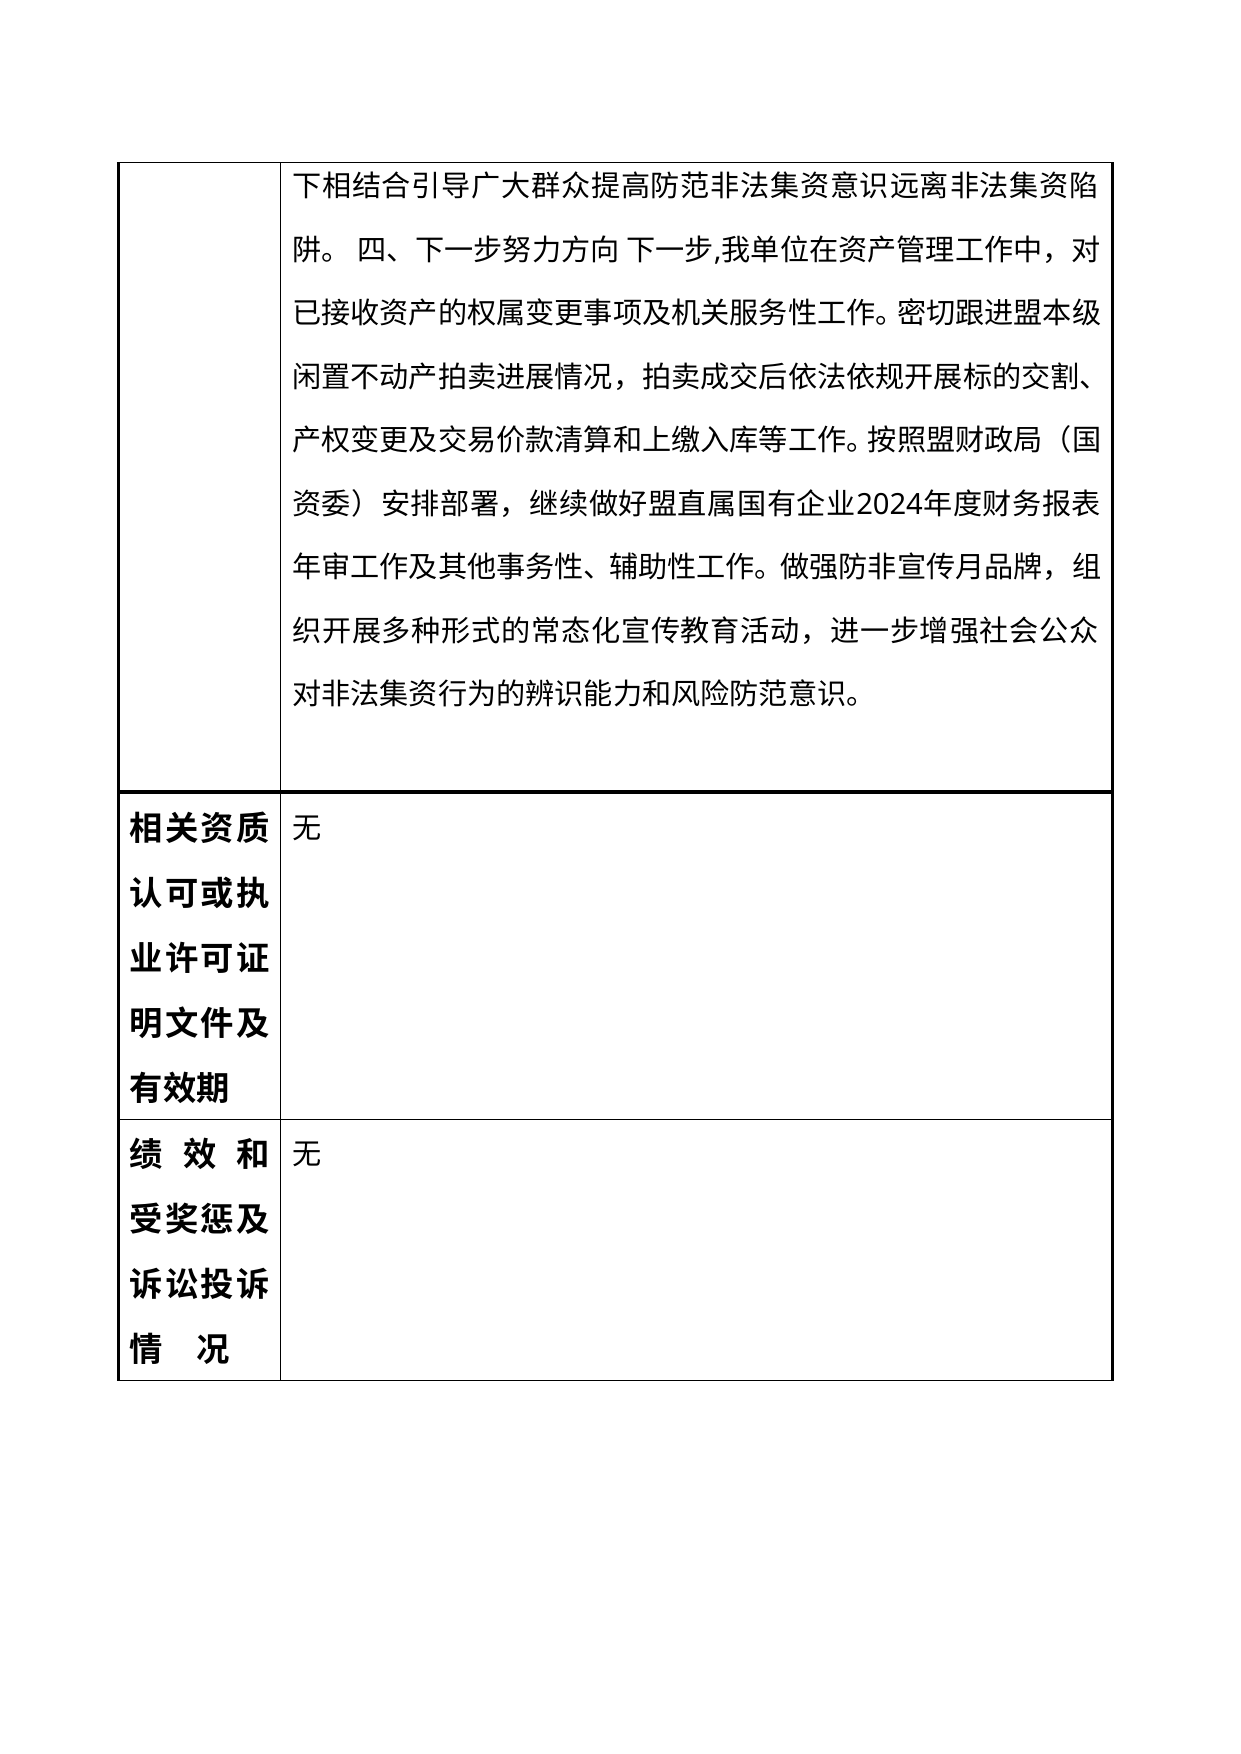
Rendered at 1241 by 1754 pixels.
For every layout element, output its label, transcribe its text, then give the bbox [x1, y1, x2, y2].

table_cell 开 展 业 务 活 动 情 况 [120, 163, 280, 854]
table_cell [281, 163, 1111, 854]
table_cell 相关资质认可或执业许可证明文件及有效期 [120, 857, 280, 1182]
table_cell 绩 效 和受奖惩及诉讼投诉情 况 [120, 1183, 280, 1443]
table_cell 无 [281, 857, 1111, 1182]
table_cell 无 [281, 1183, 1111, 1443]
